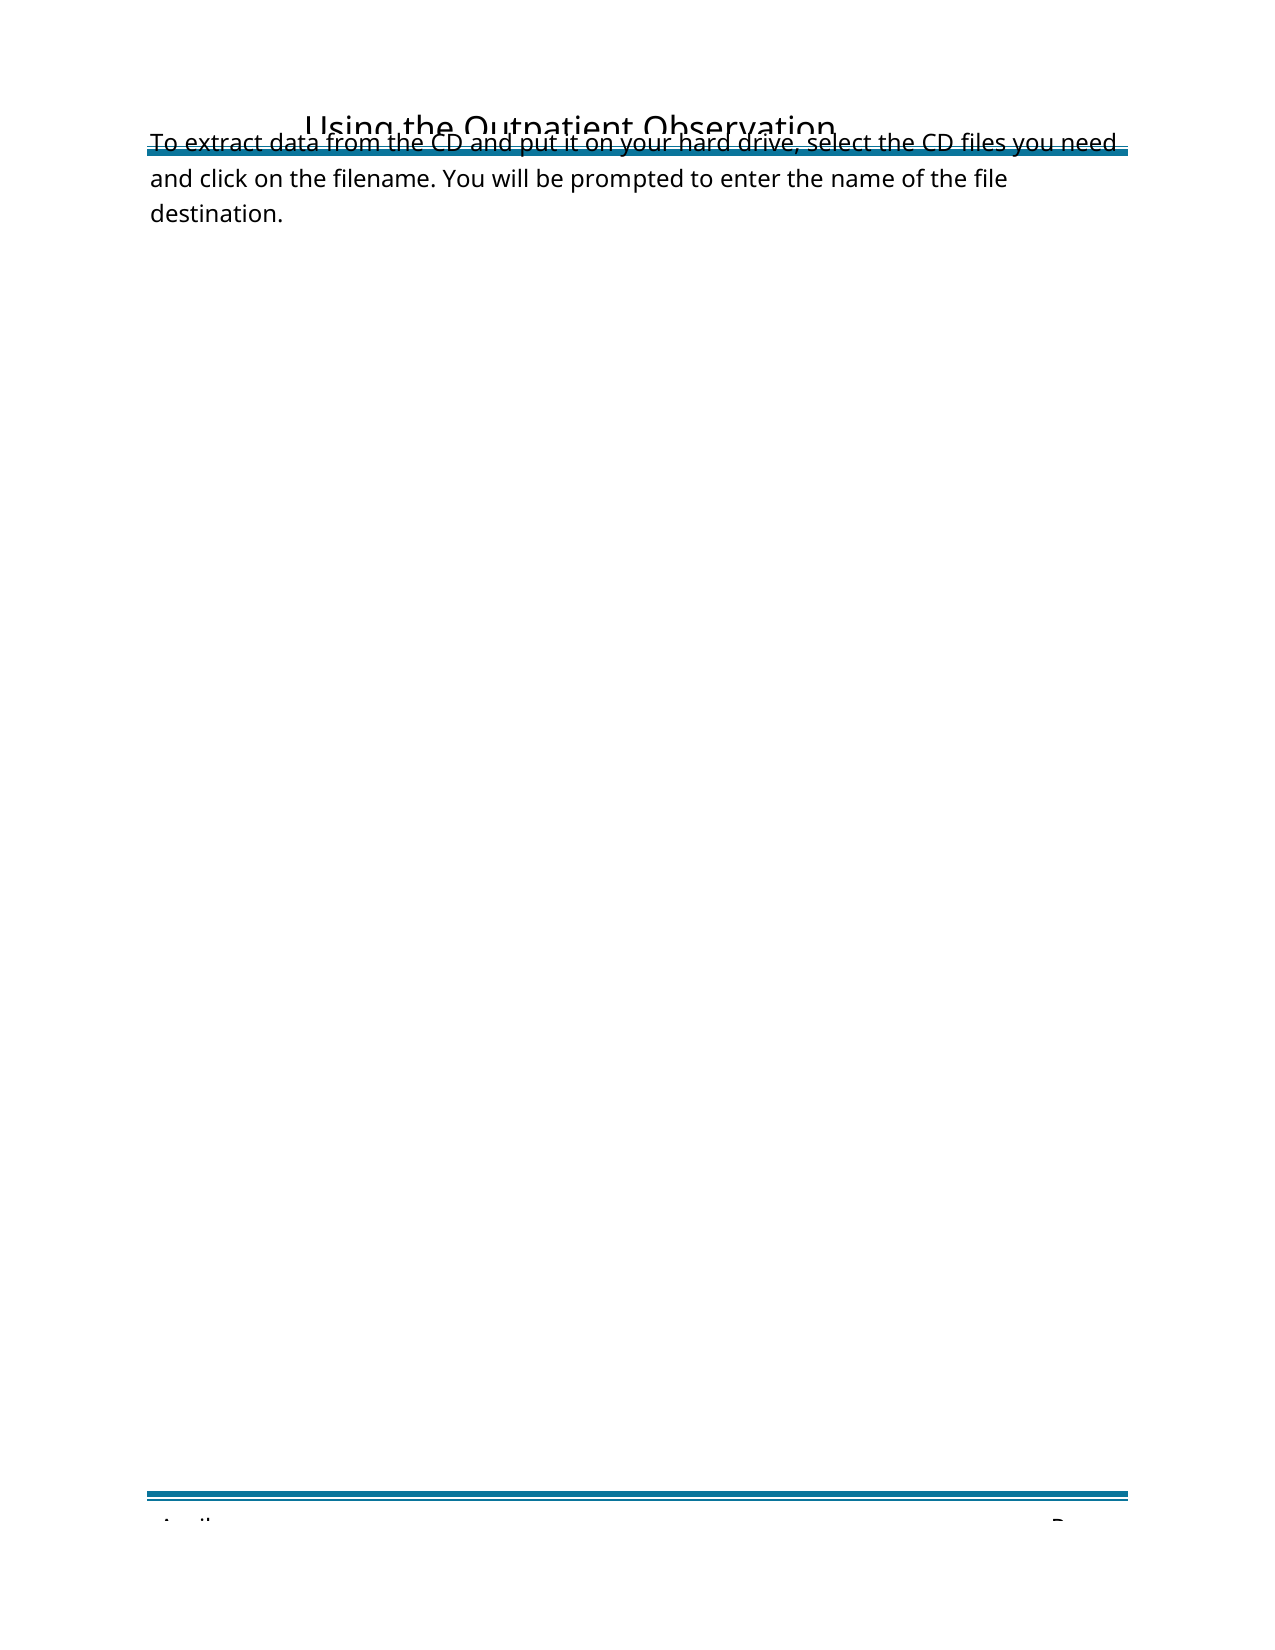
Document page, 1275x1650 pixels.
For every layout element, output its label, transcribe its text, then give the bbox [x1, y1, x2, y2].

text To extract data from the CD and put it on your hard drive, select the CD files you need and click on the filename. You will be prompted to enter the name of the file destination. [150, 126, 1138, 230]
